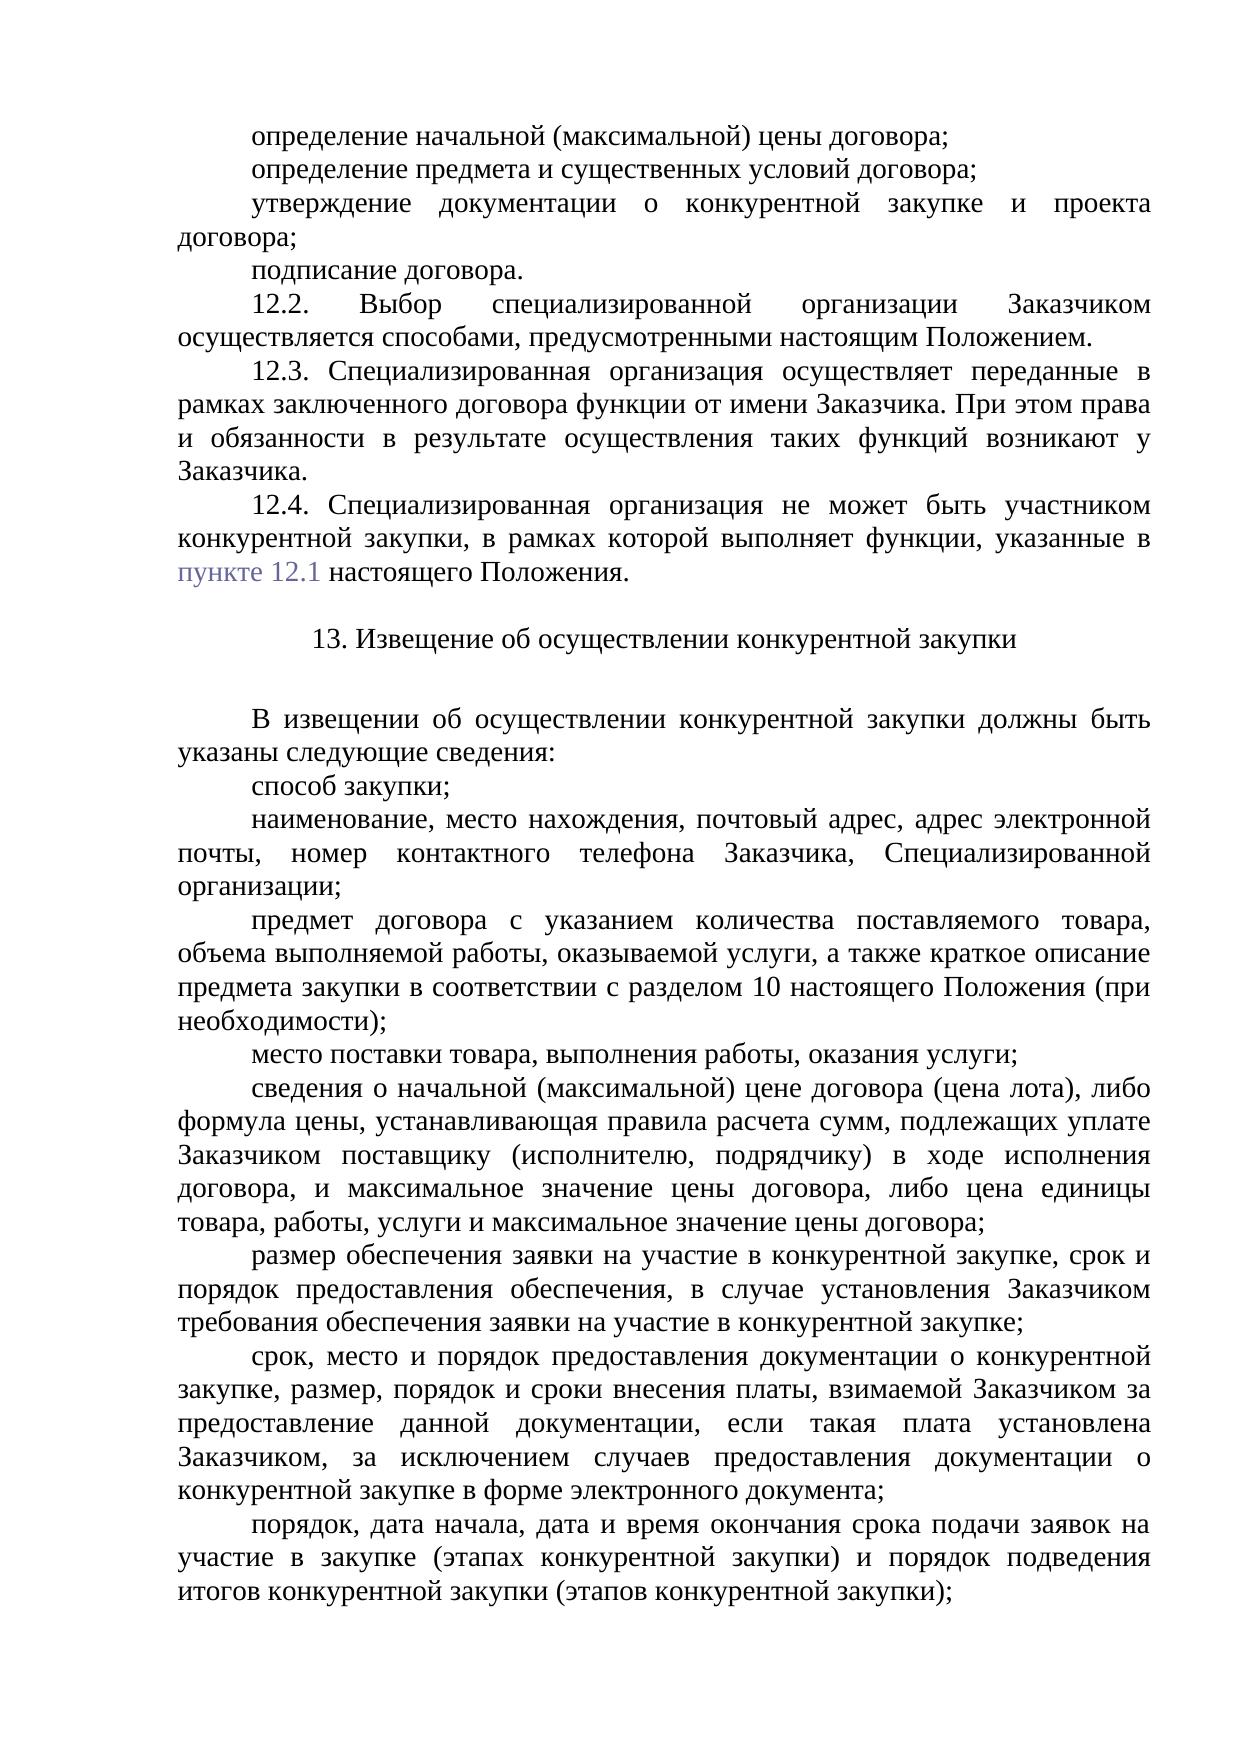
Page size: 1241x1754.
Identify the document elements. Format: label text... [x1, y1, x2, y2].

text В извещении об осуществлении конкурентной закупки должны быть указаны следующие сведения: [177, 701, 1152, 768]
text определение предмета и существенных условий договора; [177, 152, 1152, 185]
text срок, место и порядок предоставления документации о конкурентной закупке, размер, порядок и сроки внесения платы, взимаемой Заказчиком за предоставление данной документации, если такая плата установлена Заказчиком, за исключением случаев предоставления документации о конкурентной закупке в форме электронного документа; [177, 1338, 1152, 1506]
text место поставки товара, выполнения работы, оказания услуги; [177, 1036, 1152, 1070]
text порядок, дата начала, дата и время окончания срока подачи заявок на участие в закупке (этапах конкурентной закупки) и порядок подведения итогов конкурентной закупки (этапов конкурентной закупки); [177, 1506, 1152, 1606]
text 12.2. Выбор специализированной организации Заказчиком осуществляется способами, предусмотренными настоящим Положением. [177, 286, 1152, 353]
text сведения о начальной (максимальной) цене договора (цена лота), либо формула цены, устанавливающая правила расчета сумм, подлежащих уплате Заказчиком поставщику (исполнителю, подрядчику) в ходе исполнения договора, и максимальное значение цены договора, либо цена единицы товара, работы, услуги и максимальное значение цены договора; [177, 1070, 1152, 1237]
text размер обеспечения заявки на участие в конкурентной закупке, срок и порядок предоставления обеспечения, в случае установления Заказчиком требования обеспечения заявки на участие в конкурентной закупке; [177, 1237, 1152, 1338]
text утверждение документации о конкурентной закупке и проекта договора; [177, 185, 1152, 252]
text способ закупки; [177, 768, 1152, 801]
text подписание договора. [177, 252, 1152, 286]
list 13. Извещение об осуществлении конкурентной закупки [177, 621, 1152, 655]
text определение начальной (максимальной) цены договора; [177, 118, 1152, 152]
text 12.4. Специализированная организация не может быть участником конкурентной закупки, в рамках которой выполняет функции, указанные в пункте 12.1 настоящего Положения. [177, 487, 1152, 588]
text 12.3. Специализированная организация осуществляет переданные в рамках заключенного договора функции от имени Заказчика. При этом права и обязанности в результате осуществления таких функций возникают у Заказчика. [177, 353, 1152, 487]
text предмет договора с указанием количества поставляемого товара, объема выполняемой работы, оказываемой услуги, а также краткое описание предмета закупки в соответствии с разделом 10 настоящего Положения (при необходимости); [177, 902, 1152, 1036]
text наименование, место нахождения, почтовый адрес, адрес электронной почты, номер контактного телефона Заказчика, Специализированной организации; [177, 801, 1152, 902]
